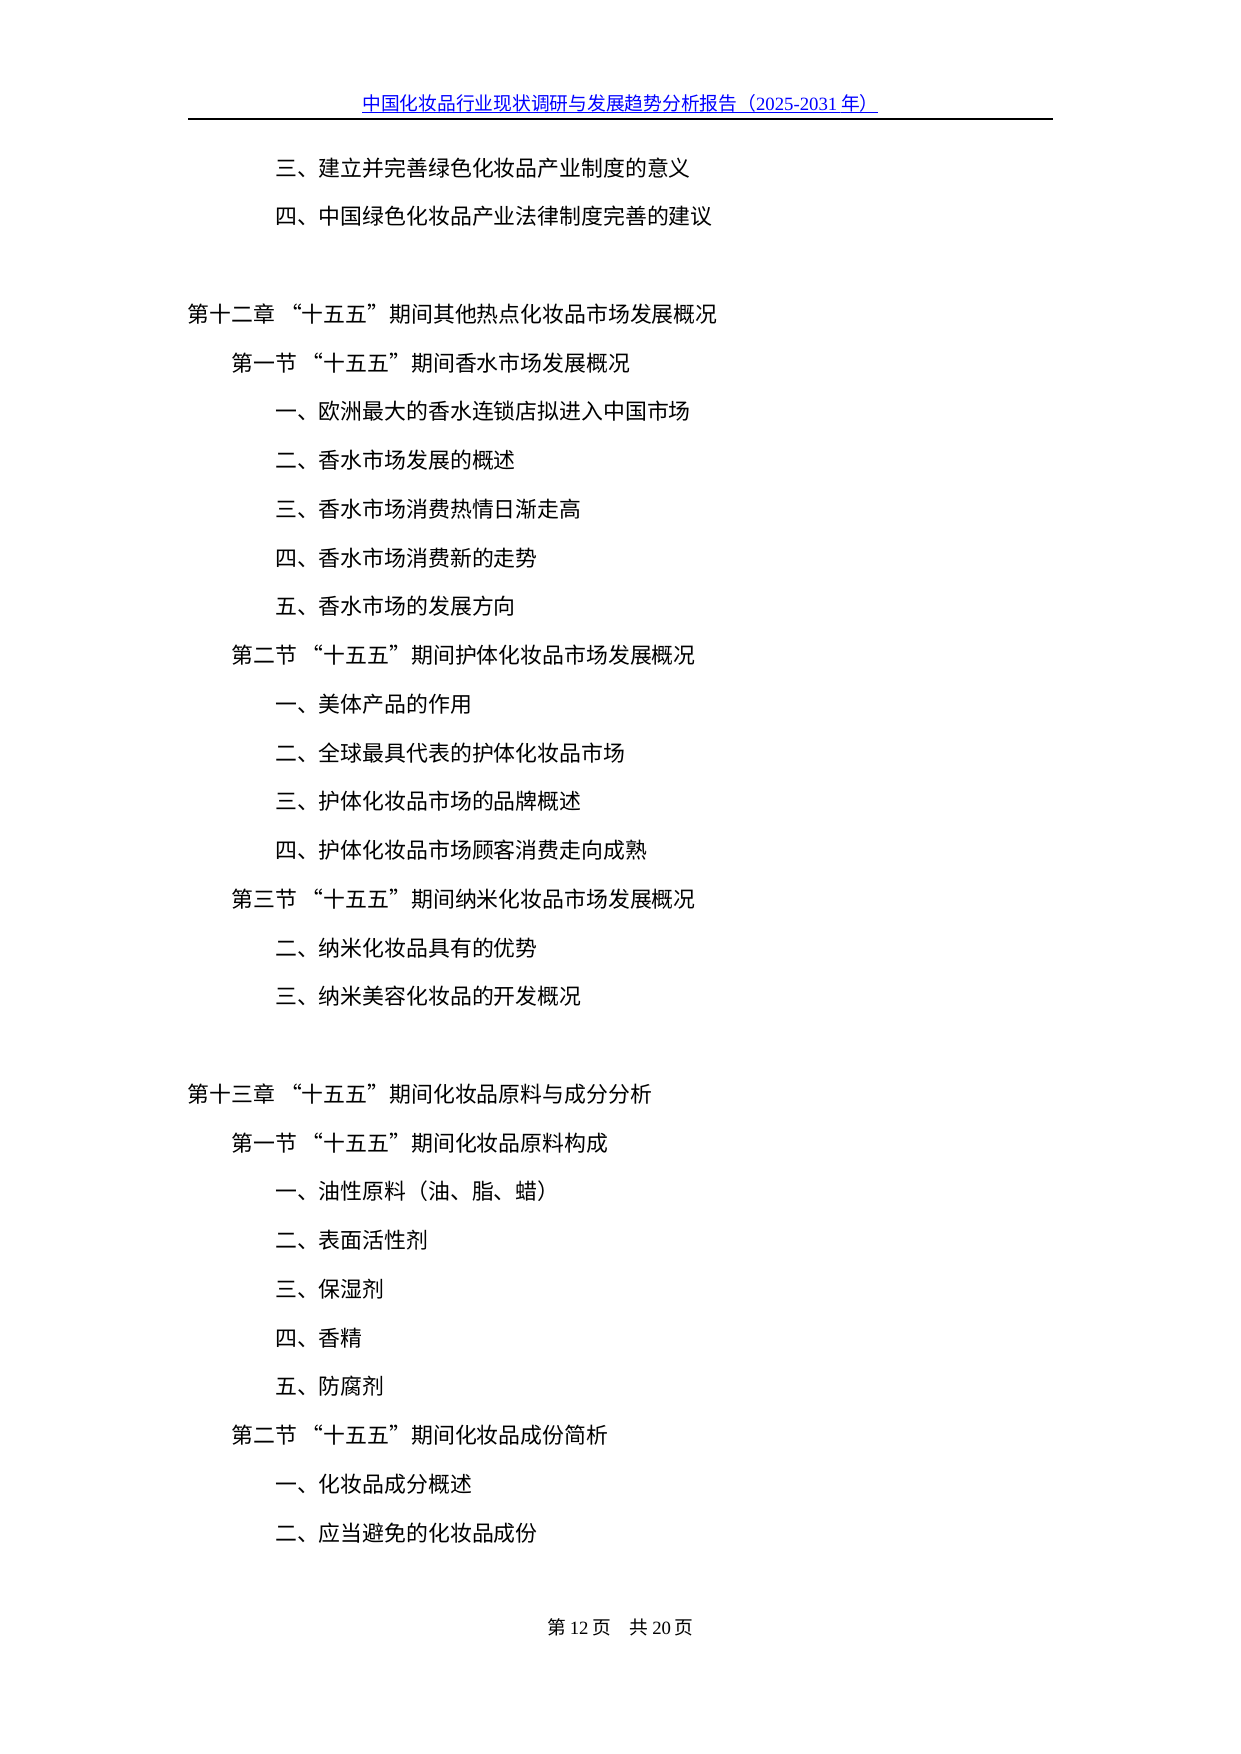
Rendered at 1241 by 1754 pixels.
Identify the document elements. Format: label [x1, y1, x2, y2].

text [187, 150, 1053, 1548]
